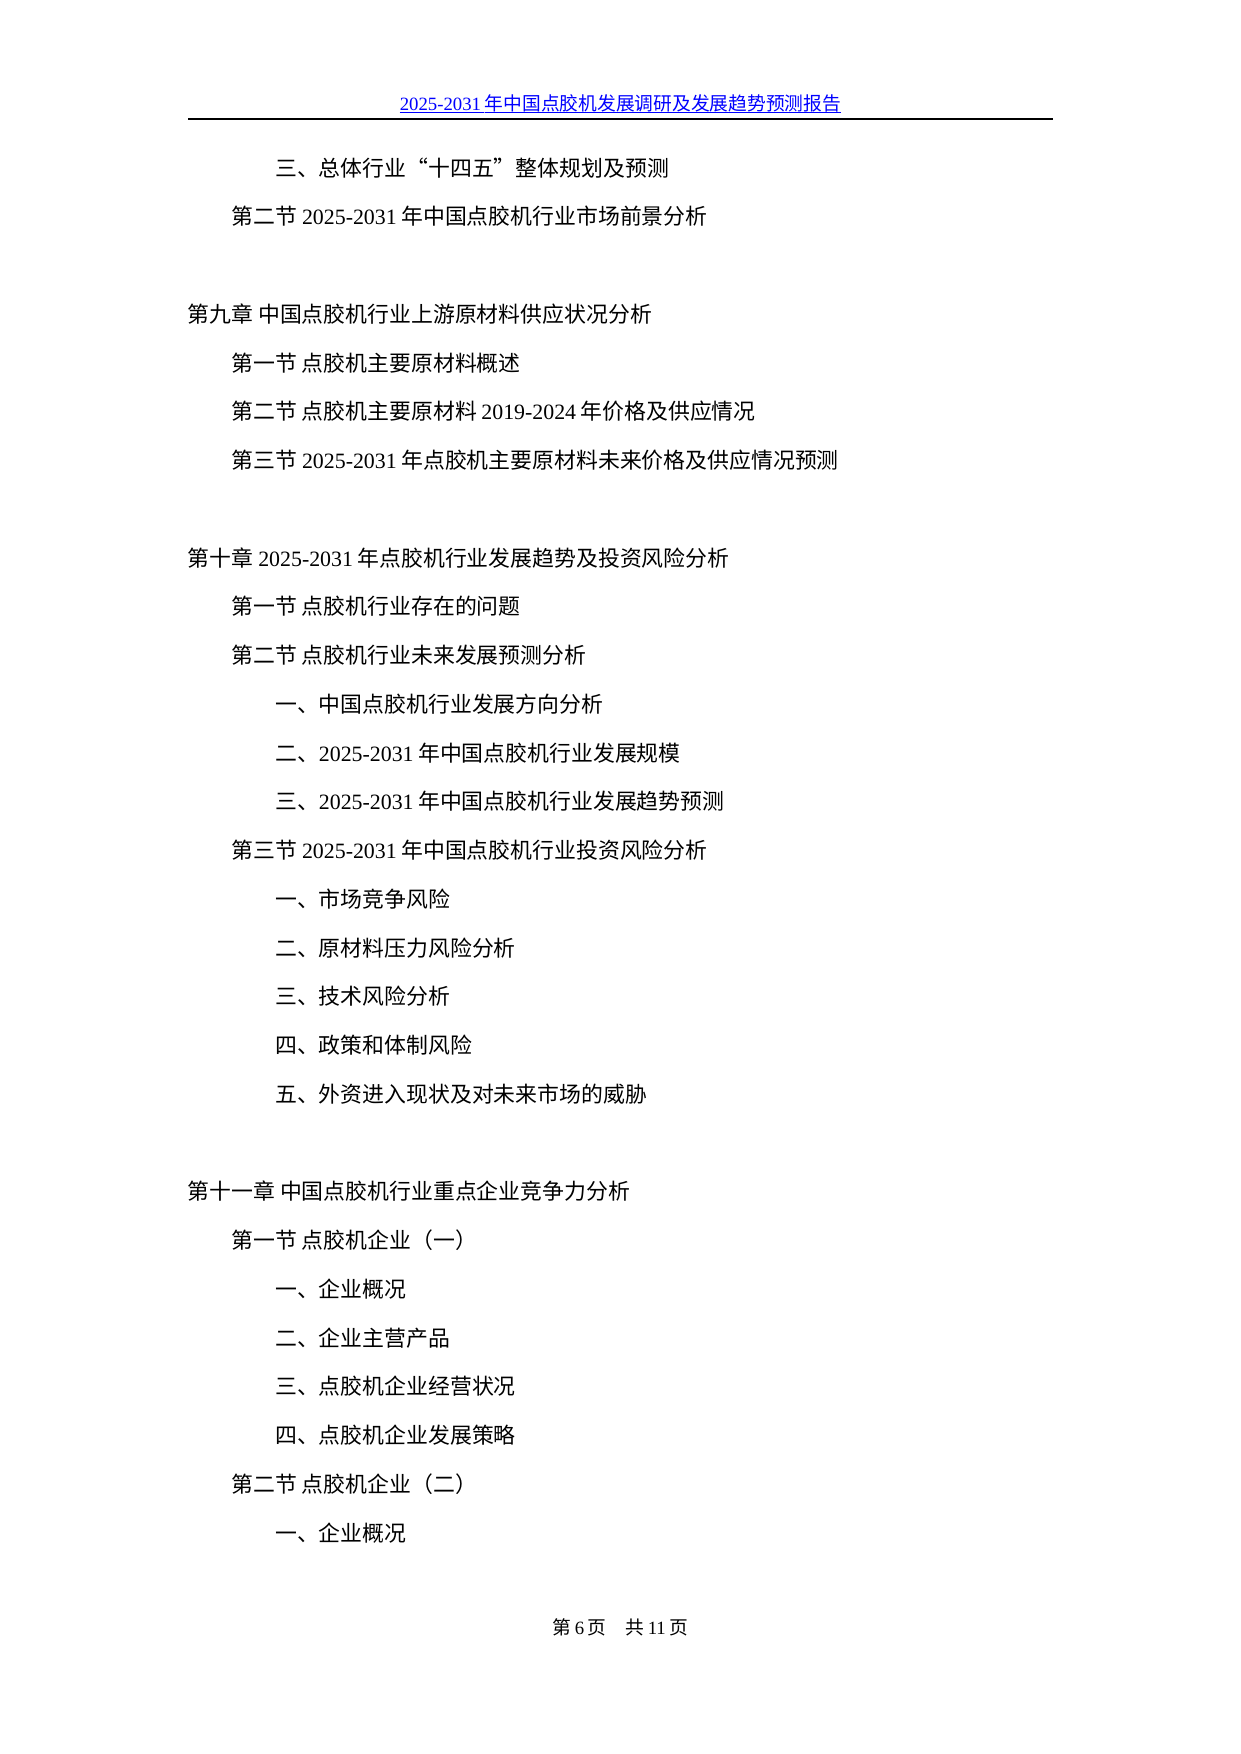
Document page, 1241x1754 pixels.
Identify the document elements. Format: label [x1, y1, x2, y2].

text [187, 150, 1053, 1548]
